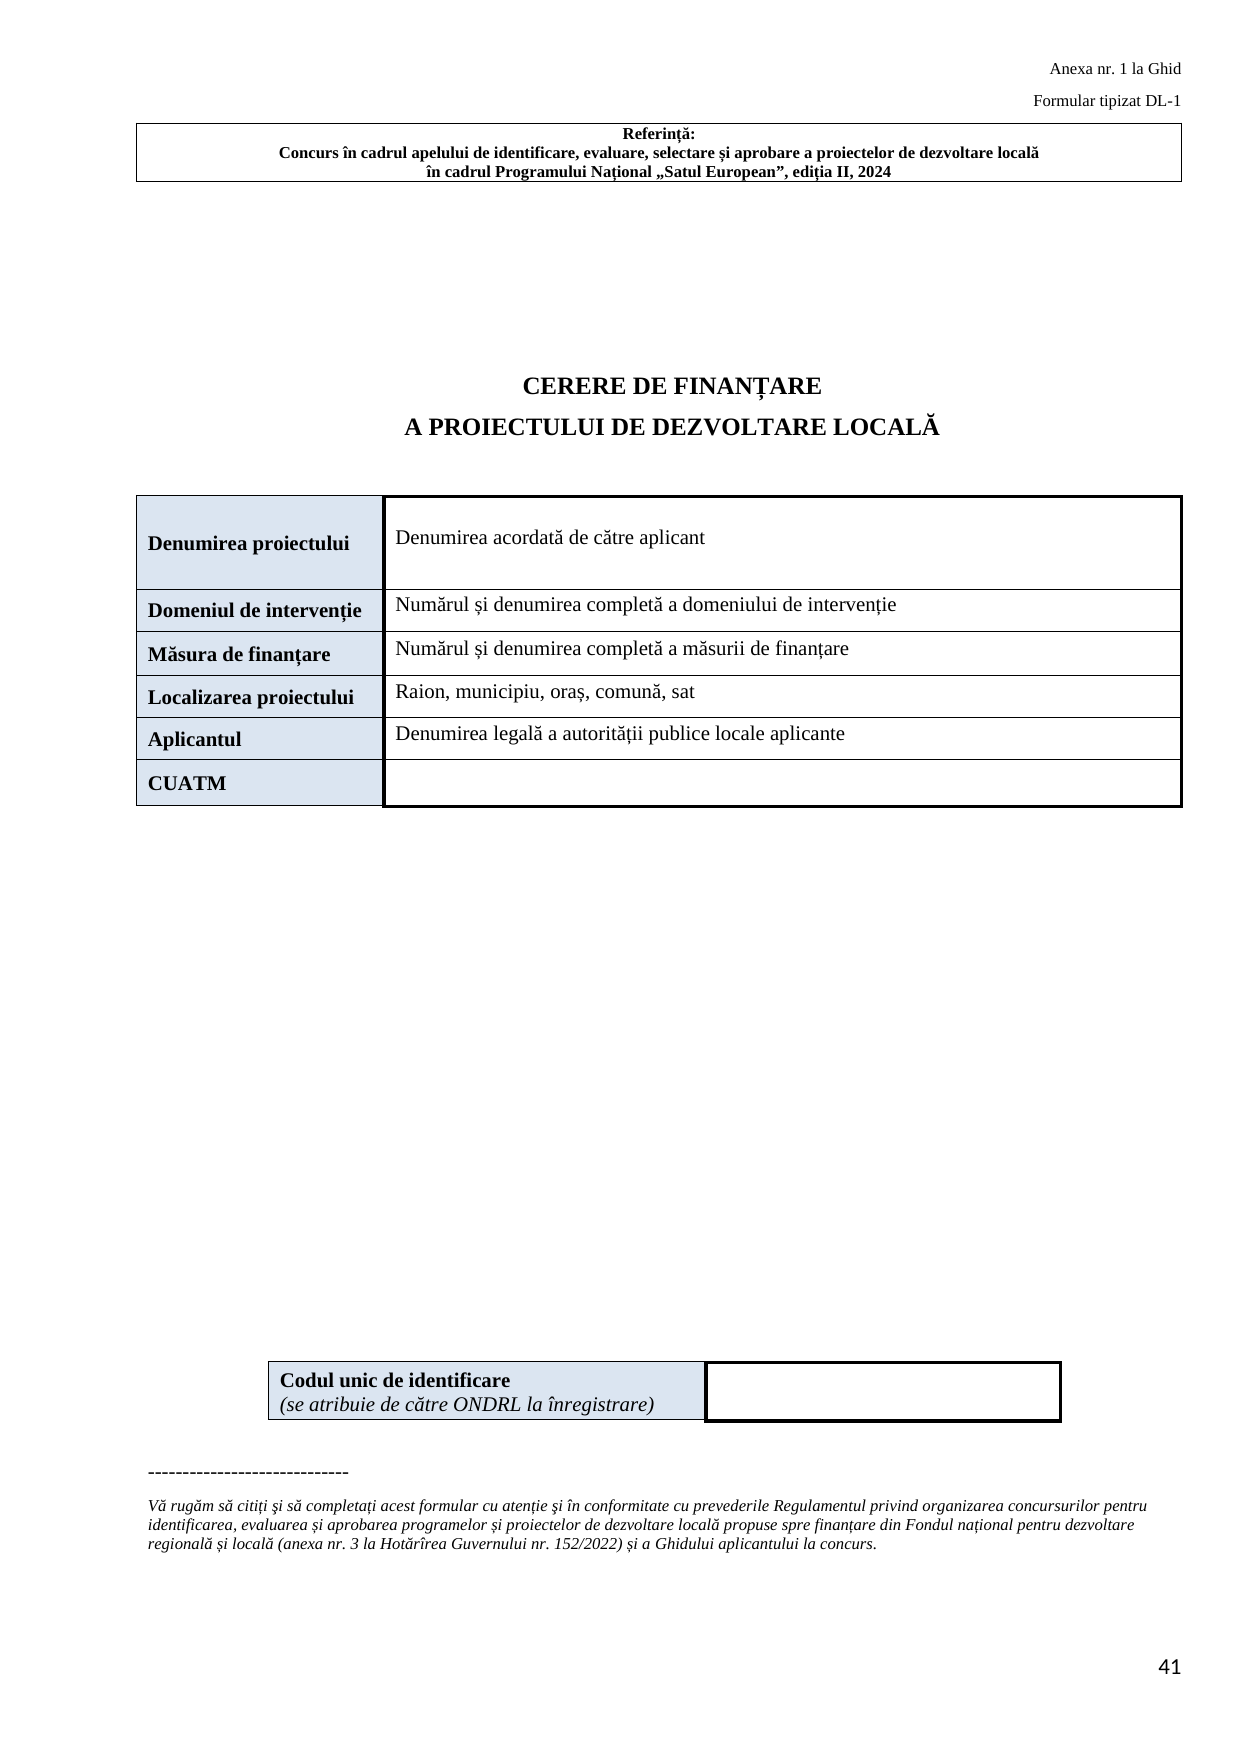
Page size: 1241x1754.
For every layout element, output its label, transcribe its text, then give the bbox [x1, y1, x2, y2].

table_cell CUATM [137, 760, 382, 805]
table_cell Domeniul de intervenție [137, 590, 382, 631]
table_cell Măsura de finanțare [137, 632, 382, 675]
text Vă rugăm să citiți şi să completați acest formular cu atenție şi în conformitate cu prevederile Regulamentul privind organizarea concursurilor pentru identificarea, evaluarea și aprobarea programelor și proiectelor de dezvoltare locală propuse spre finanțare din Fondul național pentru dezvoltare regională și locală (anexa nr. 3 la Hotărîrea Guvernului nr. 152/2022) și a Ghidului aplicantului la concurs. [148, 1496, 1181, 1553]
table_header Codul unic de identificare (se atribuie de către ONDRL la înregistrare) [269, 1362, 704, 1419]
text CERERE DE FINANȚARE [163, 371, 1181, 400]
text ----------------------------- [148, 1459, 1181, 1483]
table_cell Denumirea legală a autorității publice locale aplicante [386, 718, 1180, 759]
table_header Denumirea proiectului [137, 496, 382, 589]
table_cell Numărul și denumirea completă a măsurii de finanțare [386, 632, 1180, 675]
text A PROIECTULUI DE DEZVOLTARE LOCALĂ [163, 412, 1181, 441]
table_header [708, 1364, 1059, 1419]
text Formular tipizat DL-1 [148, 91, 1181, 110]
table_cell Aplicantul [137, 718, 382, 759]
table_header Referință: Concurs în cadrul apelului de identificare, evaluare, selectare și aprobare a proiectelor de dezvoltare locală în cadrul Programului Național „Satul European”, ediția II, 2024 [137, 124, 1181, 181]
table_cell [386, 760, 1180, 805]
table_cell Raion, municipiu, oraș, comună, sat [386, 676, 1180, 717]
table_cell Numărul și denumirea completă a domeniului de intervenție [386, 590, 1180, 631]
table_cell Localizarea proiectului [137, 676, 382, 717]
text Anexa nr. 1 la Ghid [148, 59, 1181, 78]
table_header Denumirea acordată de către aplicant [386, 498, 1180, 589]
